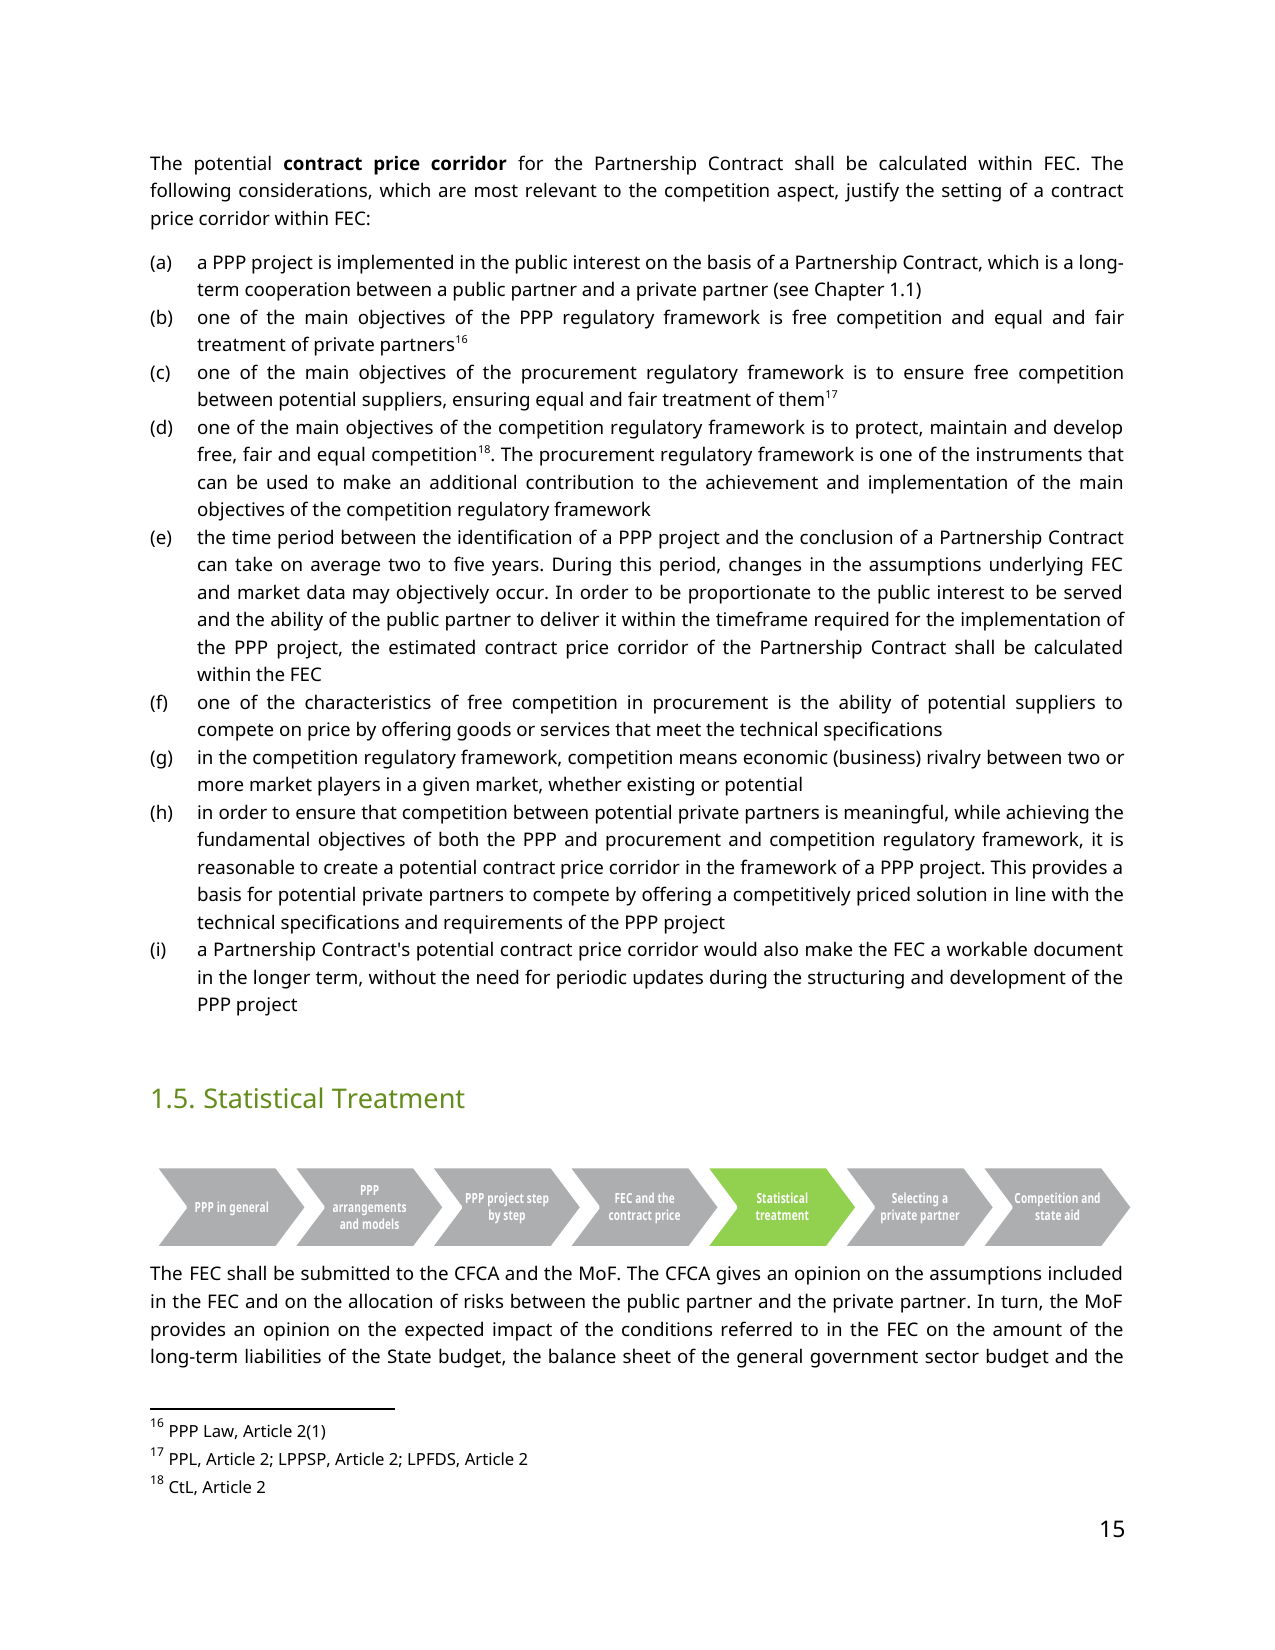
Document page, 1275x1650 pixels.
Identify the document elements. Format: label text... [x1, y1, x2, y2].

list one of the main objectives of the procurement regulatory framework is to ensure free competition between potential suppliers, ensuring equal and fair treatment of them [150, 359, 1125, 412]
list a Partnership Contract's potential contract price corridor would also make the FEC a workable document in the longer term, without the need for periodic updates during the structuring and development of the PPP project [150, 937, 1125, 1017]
list one of the main objectives of the PPP regulatory framework is free competition and equal and fair treatment of private partners [150, 304, 1125, 357]
text The potential contract price corridor for the Partnership Contract shall be calculated within FEC. The following considerations, which are most relevant to the competition aspect, justify the setting of a contract price corridor within FEC: [150, 150, 1125, 231]
list in the competition regulatory framework, competition means economic (business) rivalry between two or more market players in a given market, whether existing or potential [150, 744, 1125, 797]
subtitle Statistical Treatment [150, 1080, 1125, 1117]
list the time period between the identification of a PPP project and the conclusion of a Partnership Contract can take on average two to five years. During this period, changes in the assumptions underlying FEC and market data may objectively occur. In order to be proportionate to the public interest to be served and the ability of the public partner to deliver it within the timeframe required for the implementation of the PPP project, the estimated contract price corridor of the Partnership Contract shall be calculated within the FEC [150, 524, 1125, 687]
list one of the characteristics of free competition in procurement is the ability of potential suppliers to compete on price by offering goods or services that meet the technical specifications [150, 689, 1125, 742]
list one of the main objectives of the competition regulatory framework is to protect, maintain and develop free, fair and equal competition. The procurement regulatory framework is one of the instruments that can be used to make an additional contribution to the achievement and implementation of the main objectives of the competition regulatory framework [150, 414, 1125, 522]
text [150, 1120, 1125, 1369]
list in order to ensure that competition between potential private partners is meaningful, while achieving the fundamental objectives of both the PPP and procurement and competition regulatory framework, it is reasonable to create a potential contract price corridor in the framework of a PPP project. This provides a basis for potential private partners to compete by offering a competitively priced solution in line with the technical specifications and requirements of the PPP project [150, 799, 1125, 935]
list a PPP project is implemented in the public interest on the basis of a Partnership Contract, which is a long-term cooperation between a public partner and a private partner (see Chapter 1.1) [150, 249, 1125, 302]
